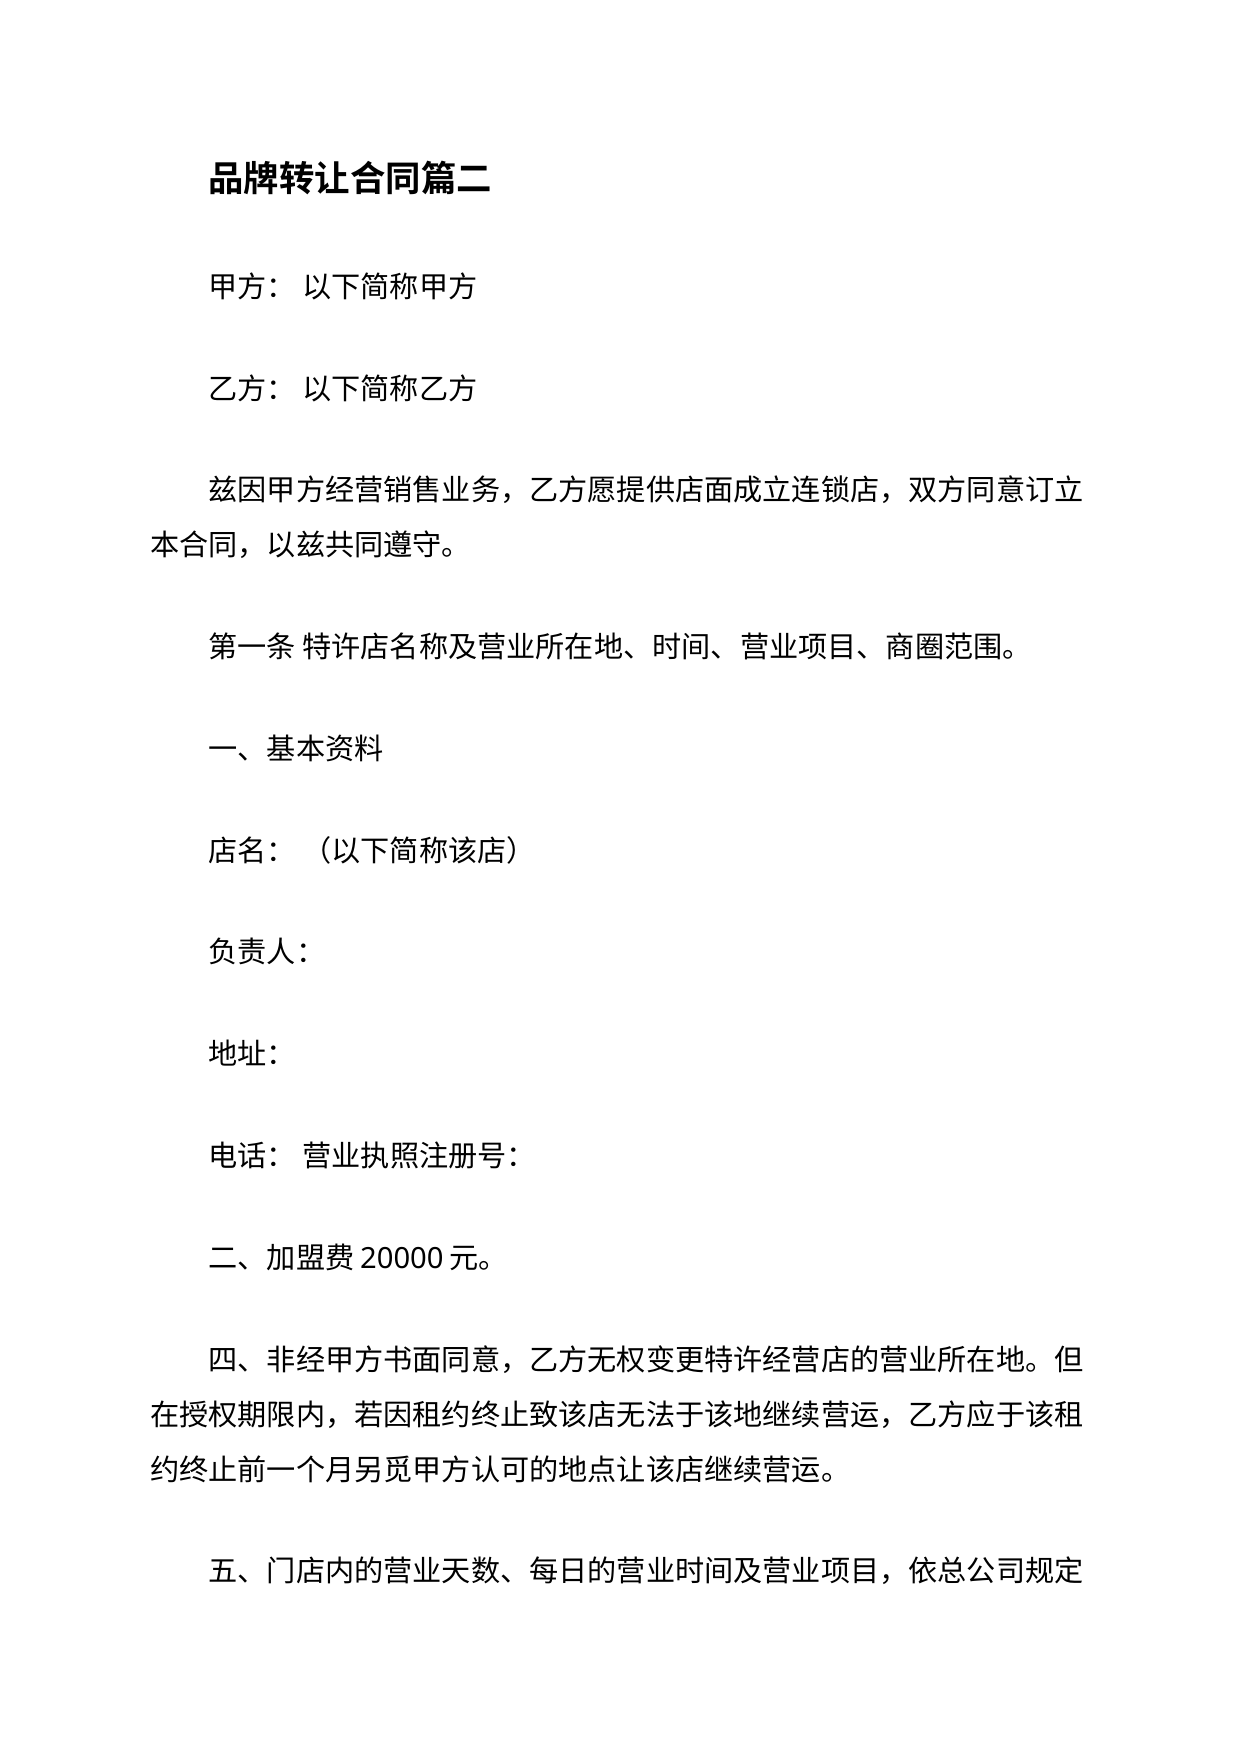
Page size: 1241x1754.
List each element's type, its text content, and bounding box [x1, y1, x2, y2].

text 品牌转让合同篇二 [150, 150, 1090, 201]
text 电话： 营业执照注册号： [150, 1132, 1090, 1175]
text 第一条 特许店名称及营业所在地、时间、营业项目、商圈范围。 [150, 624, 1090, 666]
text 二、加盟费20000元。 [150, 1234, 1090, 1277]
text 负责人： [150, 929, 1090, 971]
text 兹因甲方经营销售业务，乙方愿提供店面成立连锁店，双方同意订立本合同，以兹共同遵守。 [150, 467, 1090, 564]
text 乙方： 以下简称乙方 [150, 365, 1090, 407]
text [150, 1548, 1090, 1590]
text 一、基本资料 [150, 725, 1090, 768]
text 店名： （以下简称该店） [150, 827, 1090, 869]
text 地址： [150, 1031, 1090, 1073]
text 甲方： 以下简称甲方 [150, 263, 1090, 306]
text 四、非经甲方书面同意，乙方无权变更特许经营店的营业所在地。但在授权期限内，若因租约终止致该店无法于该地继续营运，乙方应于该租约终止前一个月另觅甲方认可的地点让该店继续营运。 [150, 1336, 1090, 1488]
